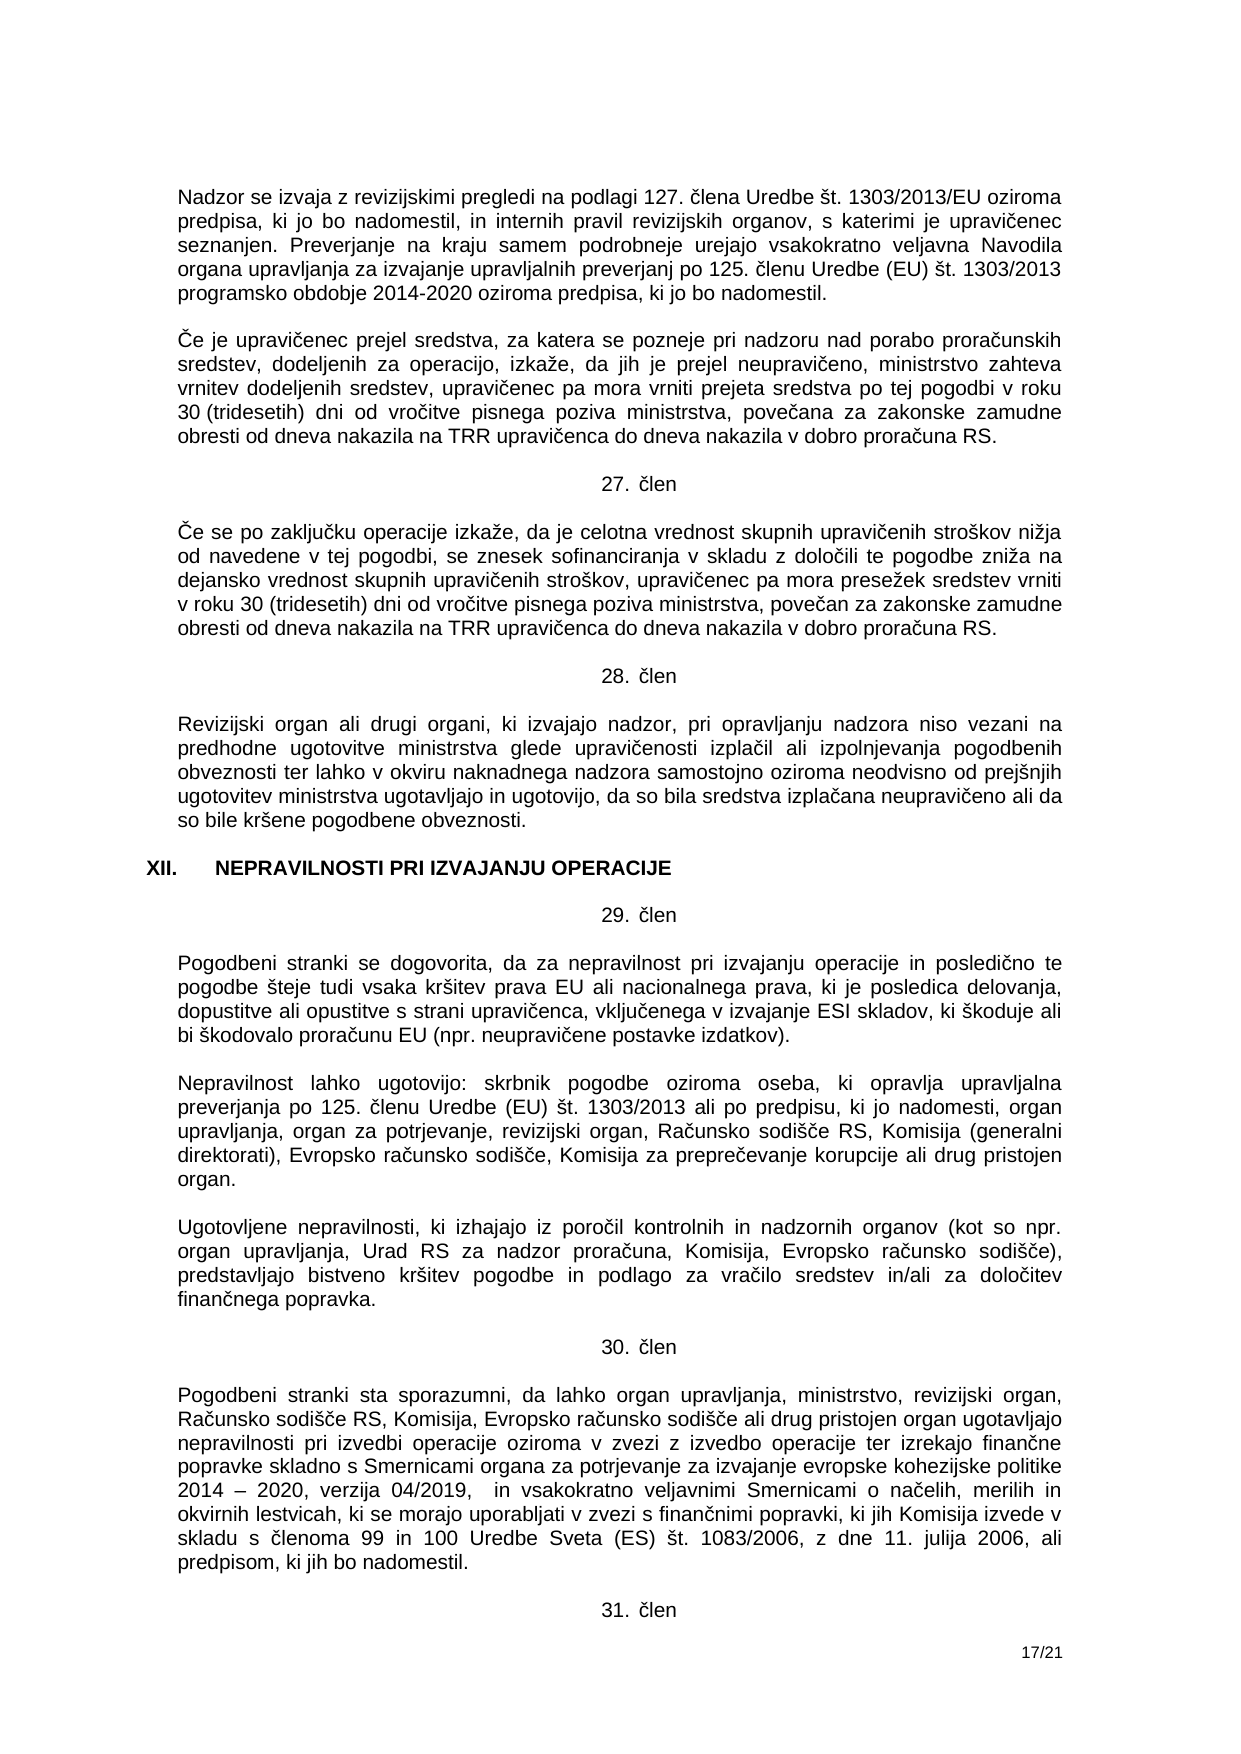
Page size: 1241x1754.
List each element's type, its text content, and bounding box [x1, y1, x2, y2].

list člen [215, 1334, 1063, 1358]
text Če je upravičenec prejel sredstva, za katera se pozneje pri nadzoru nad porabo proračunskih sredstev, dodeljenih za operacijo, izkaže, da jih je prejel neupravičeno, ministrstvo zahteva vrnitev dodeljenih sredstev, upravičenec pa mora vrniti prejeta sredstva po tej pogodbi v roku 30 (tridesetih) dni od vročitve pisnega poziva ministrstva, povečana za zakonske zamudne obresti od dneva nakazila na TRR upravičenca do dneva nakazila v dobro proračuna RS. [177, 328, 1063, 448]
text Če se po zaključku operacije izkaže, da je celotna vrednost skupnih upravičenih stroškov nižja od navedene v tej pogodbi, se znesek sofinanciranja v skladu z določili te pogodbe zniža na dejansko vrednost skupnih upravičenih stroškov, upravičenec pa mora presežek sredstev vrniti v roku 30 (tridesetih) dni od vročitve pisnega poziva ministrstva, povečan za zakonske zamudne obresti od dneva nakazila na TRR upravičenca do dneva nakazila v dobro proračuna RS. [177, 520, 1063, 640]
text Pogodbeni stranki se dogovorita, da za nepravilnost pri izvajanju operacije in posledično te pogodbe šteje tudi vsaka kršitev prava EU ali nacionalnega prava, ki je posledica delovanja, dopustitve ali opustitve s strani upravičenca, vključenega v izvajanje ESI skladov, ki škoduje ali bi škodovalo proračunu EU (npr. neupravičene postavke izdatkov). [177, 951, 1063, 1047]
text Pogodbeni stranki sta sporazumni, da lahko organ upravljanja, ministrstvo, revizijski organ, Računsko sodišče RS, Komisija, Evropsko računsko sodišče ali drug pristojen organ ugotavljajo nepravilnosti pri izvedbi operacije oziroma v zvezi z izvedbo operacije ter izrekajo finančne popravke skladno s Smernicami organa za potrjevanje za izvajanje evropske kohezijske politike 2014 – 2020, verzija 04/2019, in vsakokratno veljavnimi Smernicami o načelih, merilih in okvirnih lestvicah, ki se morajo uporabljati v zvezi s finančnimi popravki, ki jih Komisija izvede v skladu s členoma 99 in 100 Uredbe Sveta (ES) št. 1083/2006, z dne 11. julija 2006, ali predpisom, ki jih bo nadomestil. [177, 1382, 1063, 1574]
list člen [215, 903, 1063, 927]
text Nadzor se izvaja z revizijskimi pregledi na podlagi 127. člena Uredbe št. 1303/2013/EU oziroma predpisa, ki jo bo nadomestil, in internih pravil revizijskih organov, s katerimi je upravičenec seznanjen. Preverjanje na kraju samem podrobneje urejajo vsakokratno veljavna Navodila organa upravljanja za izvajanje upravljalnih preverjanj po 125. členu Uredbe (EU) št. 1303/2013 programsko obdobje 2014-2020 oziroma predpisa, ki jo bo nadomestil. [177, 184, 1063, 304]
text Nepravilnost lahko ugotovijo: skrbnik pogodbe oziroma oseba, ki opravlja upravljalna preverjanja po 125. členu Uredbe (EU) št. 1303/2013 ali po predpisu, ki jo nadomesti, organ upravljanja, organ za potrjevanje, revizijski organ, Računsko sodišče RS, Komisija (generalni direktorati), Evropsko računsko sodišče, Komisija za preprečevanje korupcije ali drug pristojen organ. [177, 1071, 1063, 1191]
list člen [215, 1598, 1063, 1622]
list člen [215, 472, 1063, 496]
list člen [215, 664, 1063, 688]
text Revizijski organ ali drugi organi, ki izvajajo nadzor, pri opravljanju nadzora niso vezani na predhodne ugotovitve ministrstva glede upravičenosti izplačil ali izpolnjevanja pogodbenih obveznosti ter lahko v okviru naknadnega nadzora samostojno oziroma neodvisno od prejšnjih ugotovitev ministrstva ugotavljajo in ugotovijo, da so bila sredstva izplačana neupravičeno ali da so bile kršene pogodbene obveznosti. [177, 712, 1063, 831]
text Ugotovljene nepravilnosti, ki izhajajo iz poročil kontrolnih in nadzornih organov (kot so npr. organ upravljanja, Urad RS za nadzor proračuna, Komisija, Evropsko računsko sodišče), predstavljajo bistveno kršitev pogodbe in podlago za vračilo sredstev in/ali za določitev finančnega popravka. [177, 1215, 1063, 1311]
list NEPRAVILNOSTI PRI IZVAJANJU OPERACIJE [177, 855, 1063, 879]
